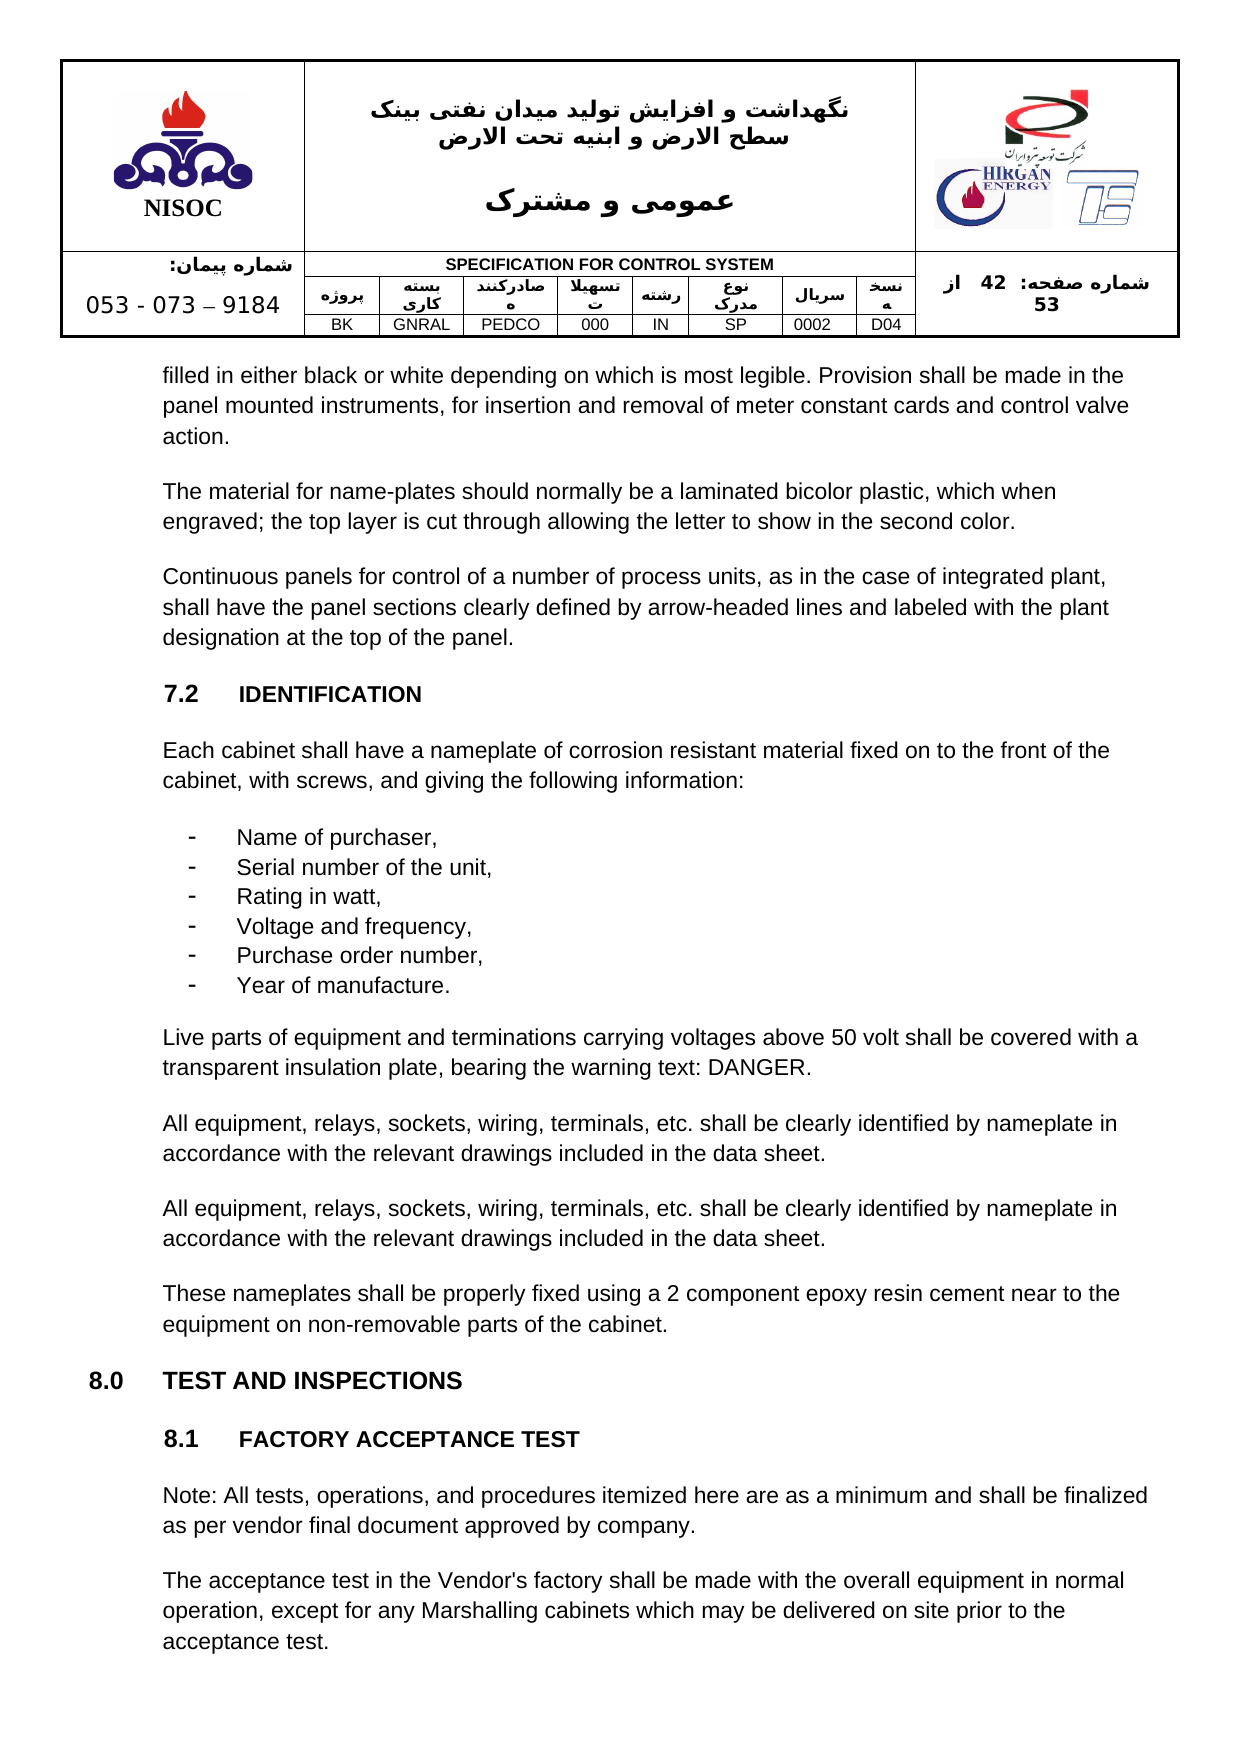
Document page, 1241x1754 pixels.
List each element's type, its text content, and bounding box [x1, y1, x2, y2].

list Voltage and frequency, [192, 911, 1152, 940]
text Live parts of equipment and terminations carrying voltages above 50 volt shall be covered with a transparent insulation plate, bearing the warning text: DANGER. [162, 1024, 1152, 1081]
text Each cabinet shall have a nameplate of corrosion resistant material fixed on to the front of the cabinet, with screws, and giving the following information: [162, 737, 1152, 793]
list Name of purchaser, [192, 822, 1152, 852]
text All equipment, relays, sockets, wiring, terminals, etc. shall be clearly identified by nameplate in accordance with the relevant drawings included in the data sheet. [162, 1109, 1152, 1166]
list Purchase order number, [192, 940, 1152, 970]
text All equipment, relays, sockets, wiring, terminals, etc. shall be clearly identified by nameplate in accordance with the relevant drawings included in the data sheet. [162, 1195, 1152, 1252]
list Test and Inspections [89, 1366, 1152, 1394]
list FACTORY ACCEPTANCE TEST [164, 1424, 1152, 1453]
picture [113, 91, 253, 193]
text The material for name-plates should normally be a laminated bicolor plastic, which when engraved; the top layer is cut through allowing the letter to show in the second color. [162, 478, 1152, 534]
text Continuous panels for control of a number of process units, as in the case of integrated plant, shall have the panel sections clearly defined by arrow-headed lines and labeled with the plant designation at the top of the panel. [162, 563, 1152, 650]
text These nameplates shall be properly fixed using a 2 component epoxy resin cement near to the equipment on non-removable parts of the cabinet. [162, 1280, 1152, 1337]
list IDENTIFICATION [164, 679, 1152, 708]
text Note: All tests, operations, and procedures itemized here are as a minimum and shall be finalized as per vendor final document approved by company. [162, 1482, 1152, 1538]
picture [934, 89, 1089, 229]
list Serial number of the unit, [192, 852, 1152, 881]
list Rating in watt, [192, 881, 1152, 911]
list Year of manufacture. [192, 970, 1152, 999]
text The acceptance test in the Vendor's factory shall be made with the overall equipment in normal operation, except for any Marshalling cabinets which may be delivered on site prior to the acceptance test. [162, 1567, 1152, 1654]
